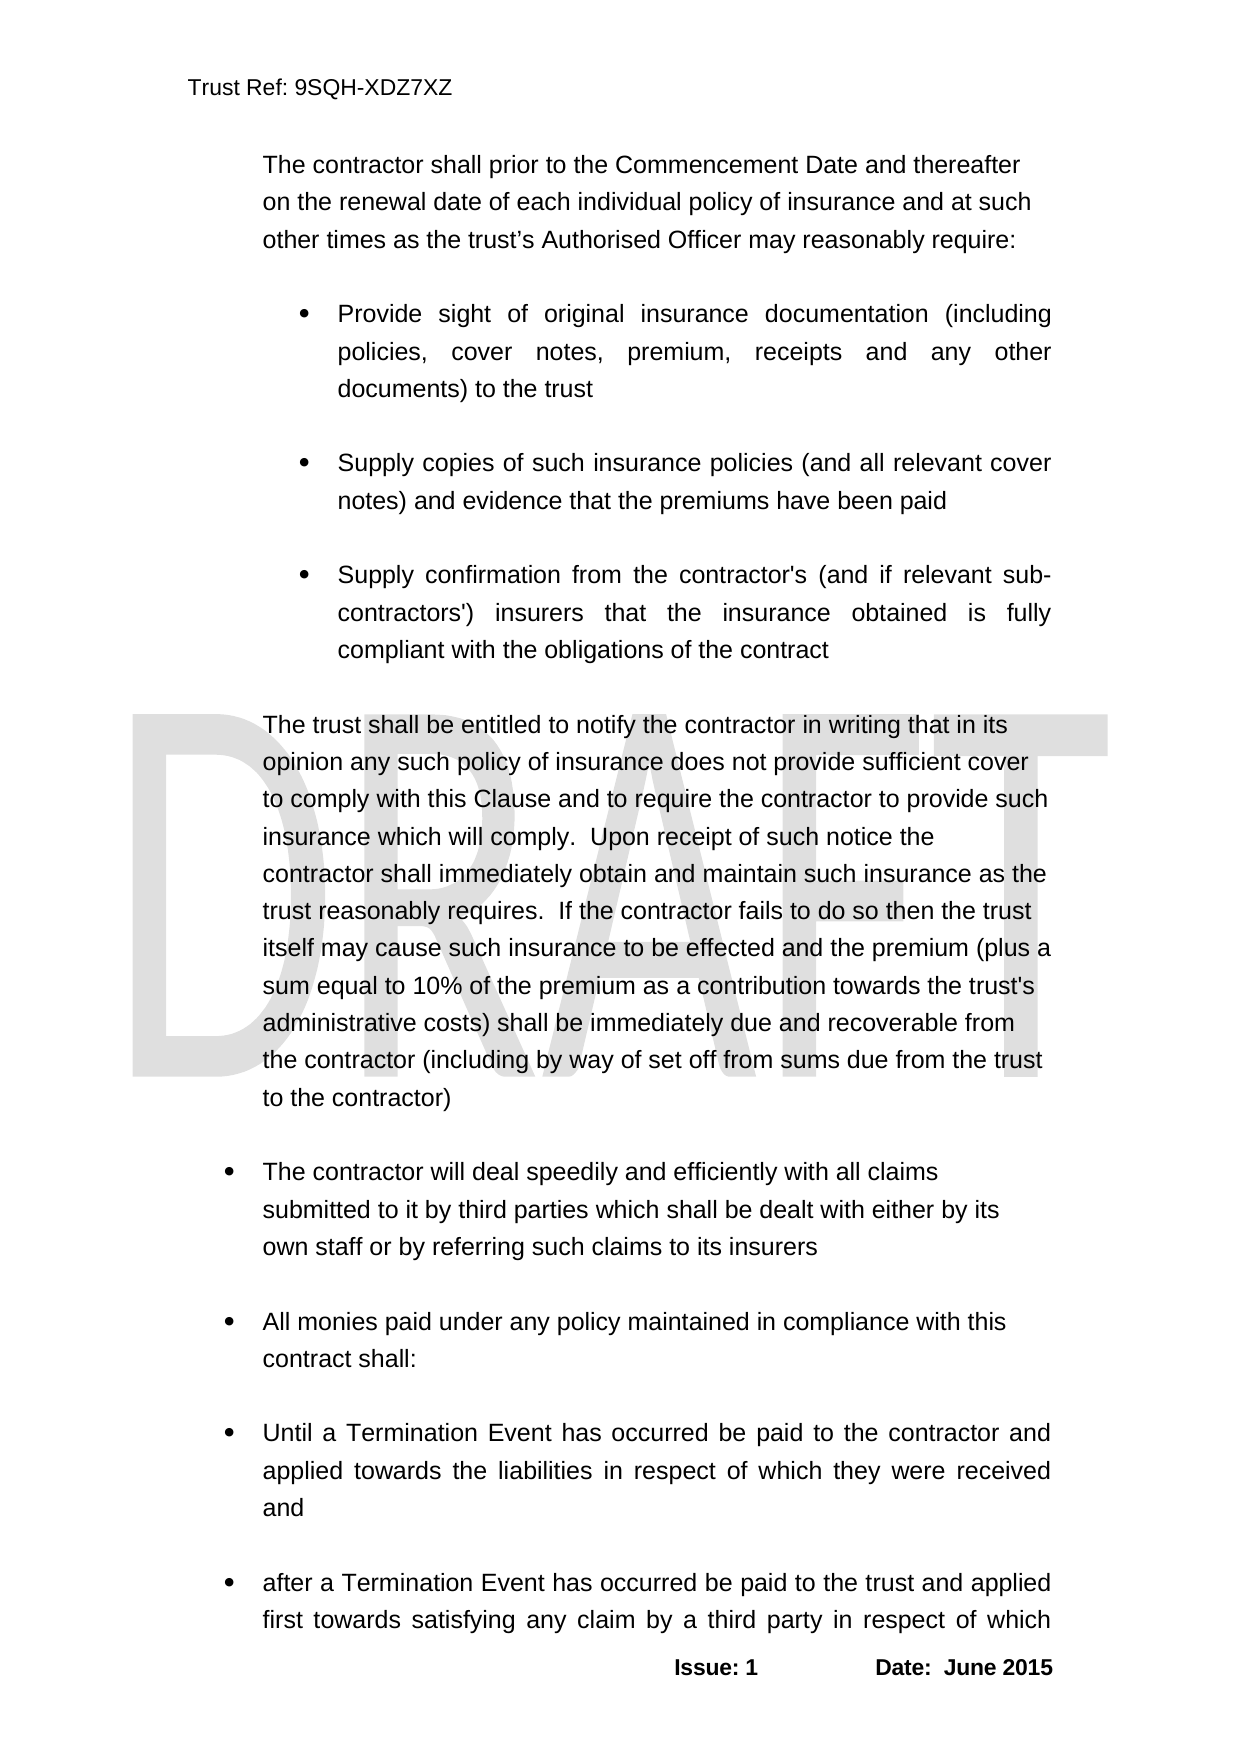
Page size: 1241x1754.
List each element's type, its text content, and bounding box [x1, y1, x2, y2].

subtitle Supply copies of such insurance policies (and all relevant cover notes) and evidence that the premiums have been paid [300, 448, 1053, 514]
subtitle The trust shall be entitled to notify the contractor in writing that in its opinion any such policy of insurance does not provide sufficient cover to comply with this Clause and to require the contractor to provide such insurance which will comply. Upon receipt of such notice the contractor shall immediately obtain and maintain such insurance as the trust reasonably requires. If the contractor fails to do so then the trust itself may cause such insurance to be effected and the premium (plus a sum equal to 10% of the premium as a contribution towards the trust's administrative costs) shall be immediately due and recoverable from the contractor (including by way of set off from sums due from the trust to the contractor) [262, 710, 1053, 1111]
subtitle The contractor shall prior to the Commencement Date and thereafter on the renewal date of each individual policy of insurance and at such other times as the trust’s Authorised Officer may reasonably require: [262, 150, 1053, 253]
subtitle Until a Termination Event has occurred be paid to the contractor and applied towards the liabilities in respect of which they were received and [225, 1418, 1053, 1522]
subtitle Provide sight of original insurance documentation (including policies, cover notes, premium, receipts and any other documents) to the trust [300, 299, 1053, 403]
subtitle The contractor will deal speedily and efficiently with all claims submitted to it by third parties which shall be dealt with either by its own staff or by referring such claims to its insurers [225, 1157, 1053, 1261]
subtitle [225, 1568, 1053, 1634]
subtitle All monies paid under any policy maintained in compliance with this contract shall: [225, 1306, 1053, 1373]
subtitle Supply confirmation from the contractor's (and if relevant sub-contractors') insurers that the insurance obtained is fully compliant with the obligations of the contract [300, 560, 1053, 664]
